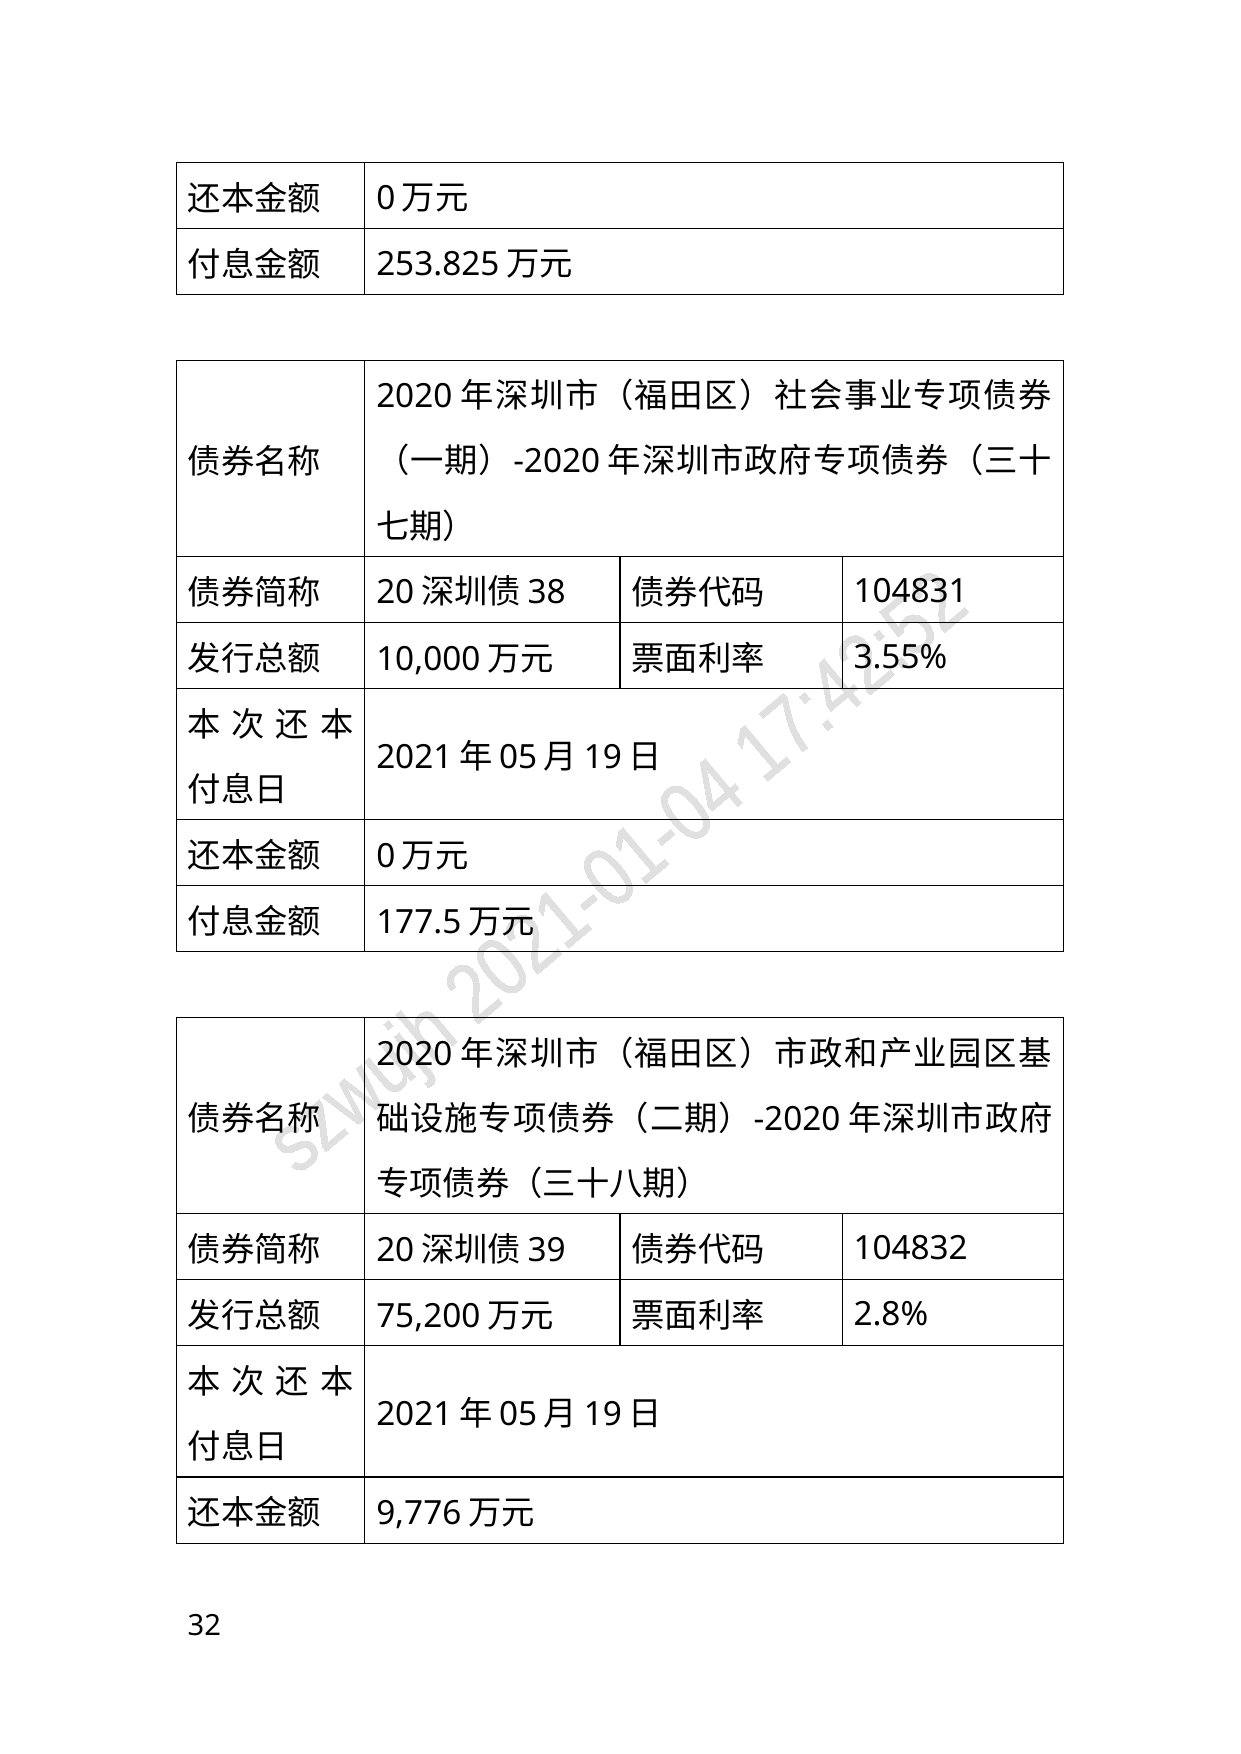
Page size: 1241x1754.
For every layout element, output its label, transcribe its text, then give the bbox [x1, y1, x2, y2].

table_cell 债券代码 [621, 557, 842, 622]
table_cell 发行总额 [177, 1280, 364, 1345]
table_cell 104831 [843, 557, 1063, 622]
table_cell 本次还本付息日 [177, 1346, 364, 1476]
table_cell 本次还本付息日 [177, 689, 364, 819]
table_cell 票面利率 [621, 623, 842, 688]
table_cell 0万元 [365, 163, 1063, 228]
table_cell 还本金额 [177, 1478, 364, 1542]
table_header 2020年深圳市（福田区）市政和产业园区基础设施专项债券（二期）-2020年深圳市政府专项债券（三十八期） [365, 1018, 1063, 1213]
table_cell 债券简称 [177, 1214, 364, 1279]
table_cell 253.825万元 [365, 229, 1063, 294]
table_cell 票面利率 [621, 1280, 842, 1345]
table_header 债券名称 [177, 361, 364, 556]
table_cell 付息金额 [177, 229, 364, 294]
table_cell 3.55% [843, 623, 1063, 688]
table_cell 2021年05月19日 [365, 689, 1063, 819]
table_cell 104832 [843, 1214, 1063, 1279]
table_cell 还本金额 [177, 163, 364, 228]
table_cell 2.8% [843, 1280, 1063, 1345]
table_cell 20深圳债38 [365, 557, 619, 622]
table_cell 177.5万元 [365, 886, 1063, 951]
table_cell 债券简称 [177, 557, 364, 622]
table_cell 还本金额 [177, 820, 364, 885]
table_cell 2021年05月19日 [365, 1346, 1063, 1476]
table_cell 发行总额 [177, 623, 364, 688]
table_cell 20深圳债39 [365, 1214, 619, 1279]
table_cell 75,200万元 [365, 1280, 619, 1345]
table_cell 10,000万元 [365, 623, 619, 688]
table_cell 债券代码 [621, 1214, 842, 1279]
table_header 2020年深圳市（福田区）社会事业专项债券（一期）-2020年深圳市政府专项债券（三十七期） [365, 361, 1063, 556]
table_header 债券名称 [177, 1018, 364, 1213]
table_cell 0万元 [365, 820, 1063, 885]
table_cell 付息金额 [177, 886, 364, 951]
table_cell 9,776万元 [365, 1478, 1063, 1542]
